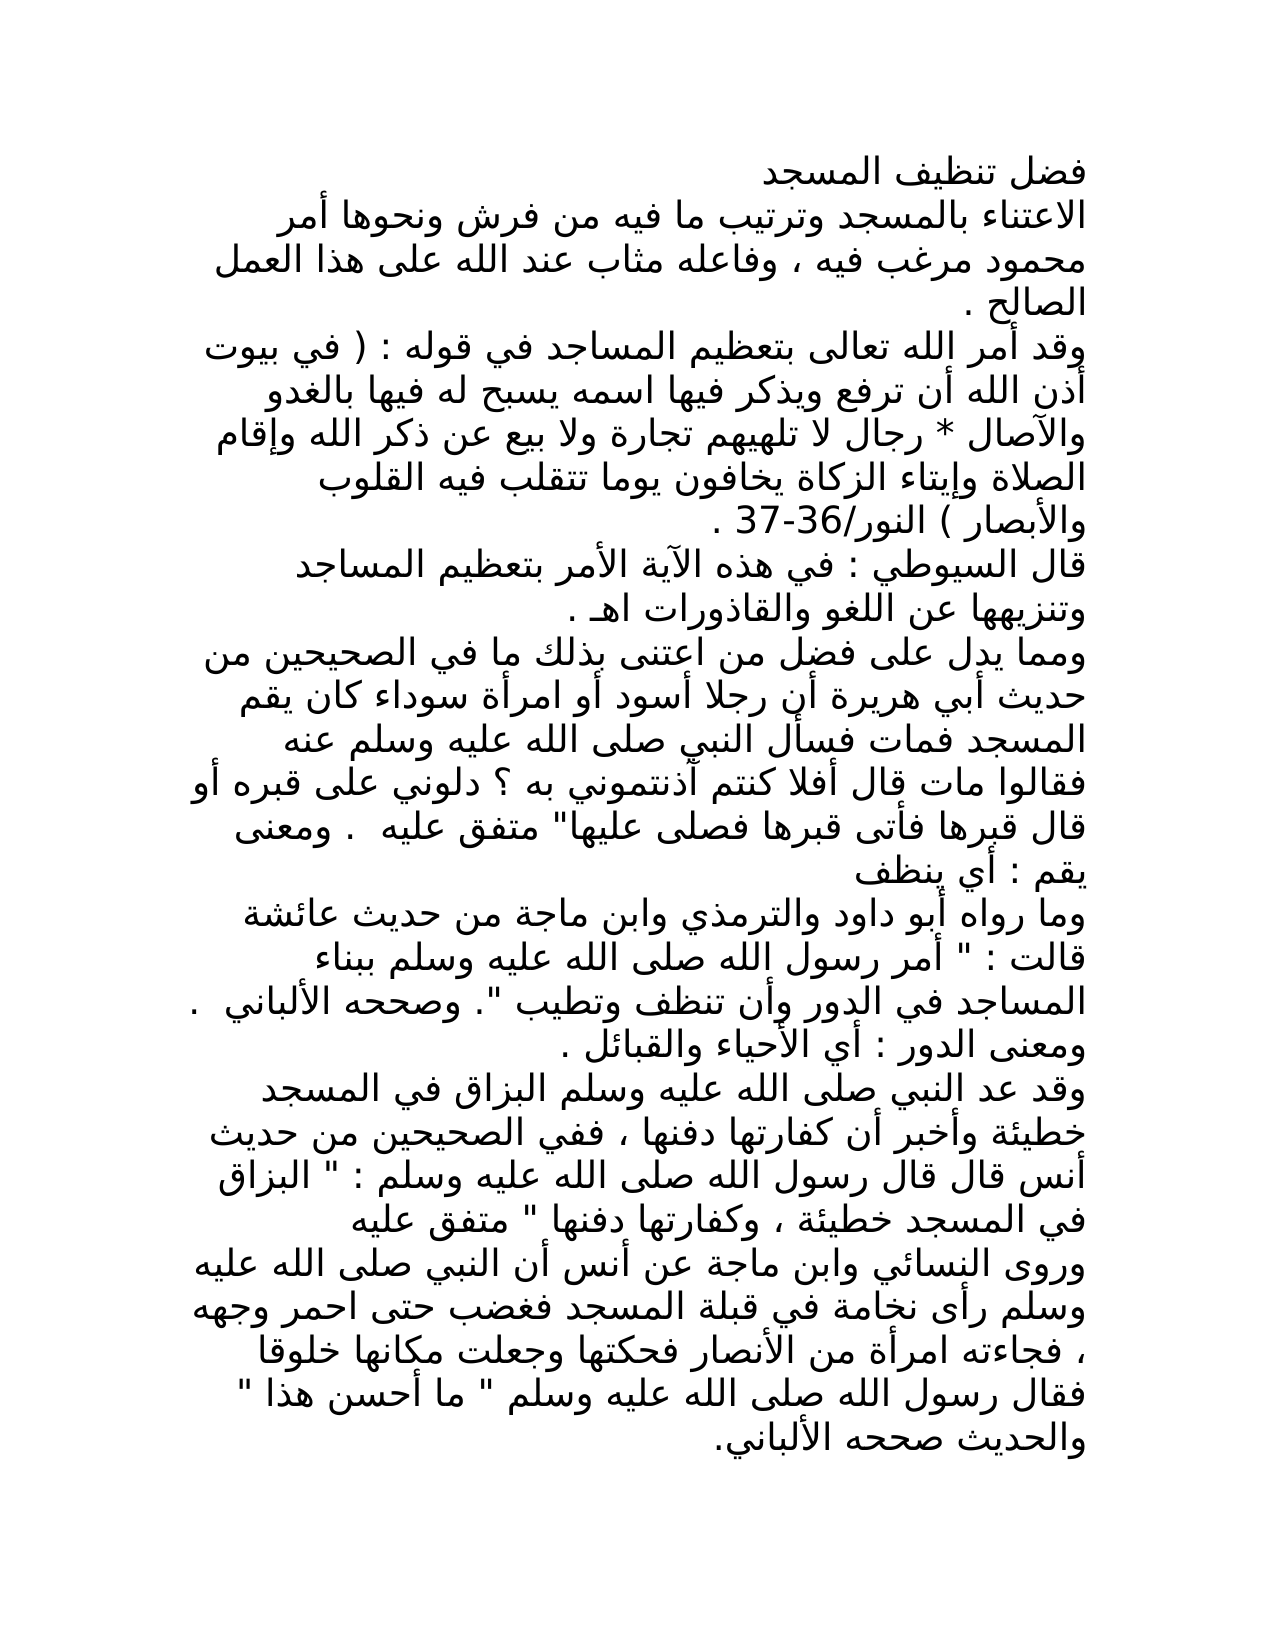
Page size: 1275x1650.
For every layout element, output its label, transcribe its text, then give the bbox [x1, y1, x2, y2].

text وروى النسائي وابن ماجة عن أنس أن النبي صلى الله عليه وسلم رأى نخامة في قبلة المسجد فغضب حتى احمر وجهه ، فجاءته امرأة من الأنصار فحكتها وجعلت مكانها خلوقا فقال رسول الله صلى الله عليه وسلم " ما أحسن هذا " والحديث صححه الألباني. [187, 1241, 1087, 1459]
text قال السيوطي : في هذه الآية الأمر بتعظيم المساجد وتنزيهها عن اللغو والقاذورات اهـ . [187, 543, 1087, 630]
text الاعتناء بالمسجد وترتيب ما فيه من فرش ونحوها أمر محمود مرغب فيه ، وفاعله مثاب عند الله على هذا العمل الصالح . [187, 194, 1087, 324]
text فضل تنظيف المسجد [187, 150, 1087, 194]
text وما رواه أبو داود والترمذي وابن ماجة من حديث عائشة قالت : " أمر رسول الله صلى الله عليه وسلم ببناء المساجد في الدور وأن تنظف وتطيب ". وصححه الألباني . ومعنى الدور : أي الأحياء والقبائل . [187, 892, 1087, 1067]
text وقد أمر الله تعالى بتعظيم المساجد في قوله : ( في بيوت أذن الله أن ترفع ويذكر فيها اسمه يسبح له فيها بالغدو والآصال * رجال لا تلهيهم تجارة ولا بيع عن ذكر الله وإقام الصلاة وإيتاء الزكاة يخافون يوما تتقلب فيه القلوب والأبصار ) النور/36-37 . [187, 324, 1087, 543]
text ومما يدل على فضل من اعتنى بذلك ما في الصحيحين من حديث أبي هريرة أن رجلا أسود أو امرأة سوداء كان يقم المسجد فمات فسأل النبي صلى الله عليه وسلم عنه فقالوا مات قال أفلا كنتم آذنتموني به ؟ دلوني على قبره أو قال قبرها فأتى قبرها فصلى عليها" متفق عليه . ومعنى يقم : أي ينظف [187, 630, 1087, 892]
text وقد عد النبي صلى الله عليه وسلم البزاق في المسجد خطيئة وأخبر أن كفارتها دفنها ، ففي الصحيحين من حديث أنس قال قال رسول الله صلى الله عليه وسلم : " البزاق في المسجد خطيئة ، وكفارتها دفنها " متفق عليه [187, 1067, 1087, 1241]
